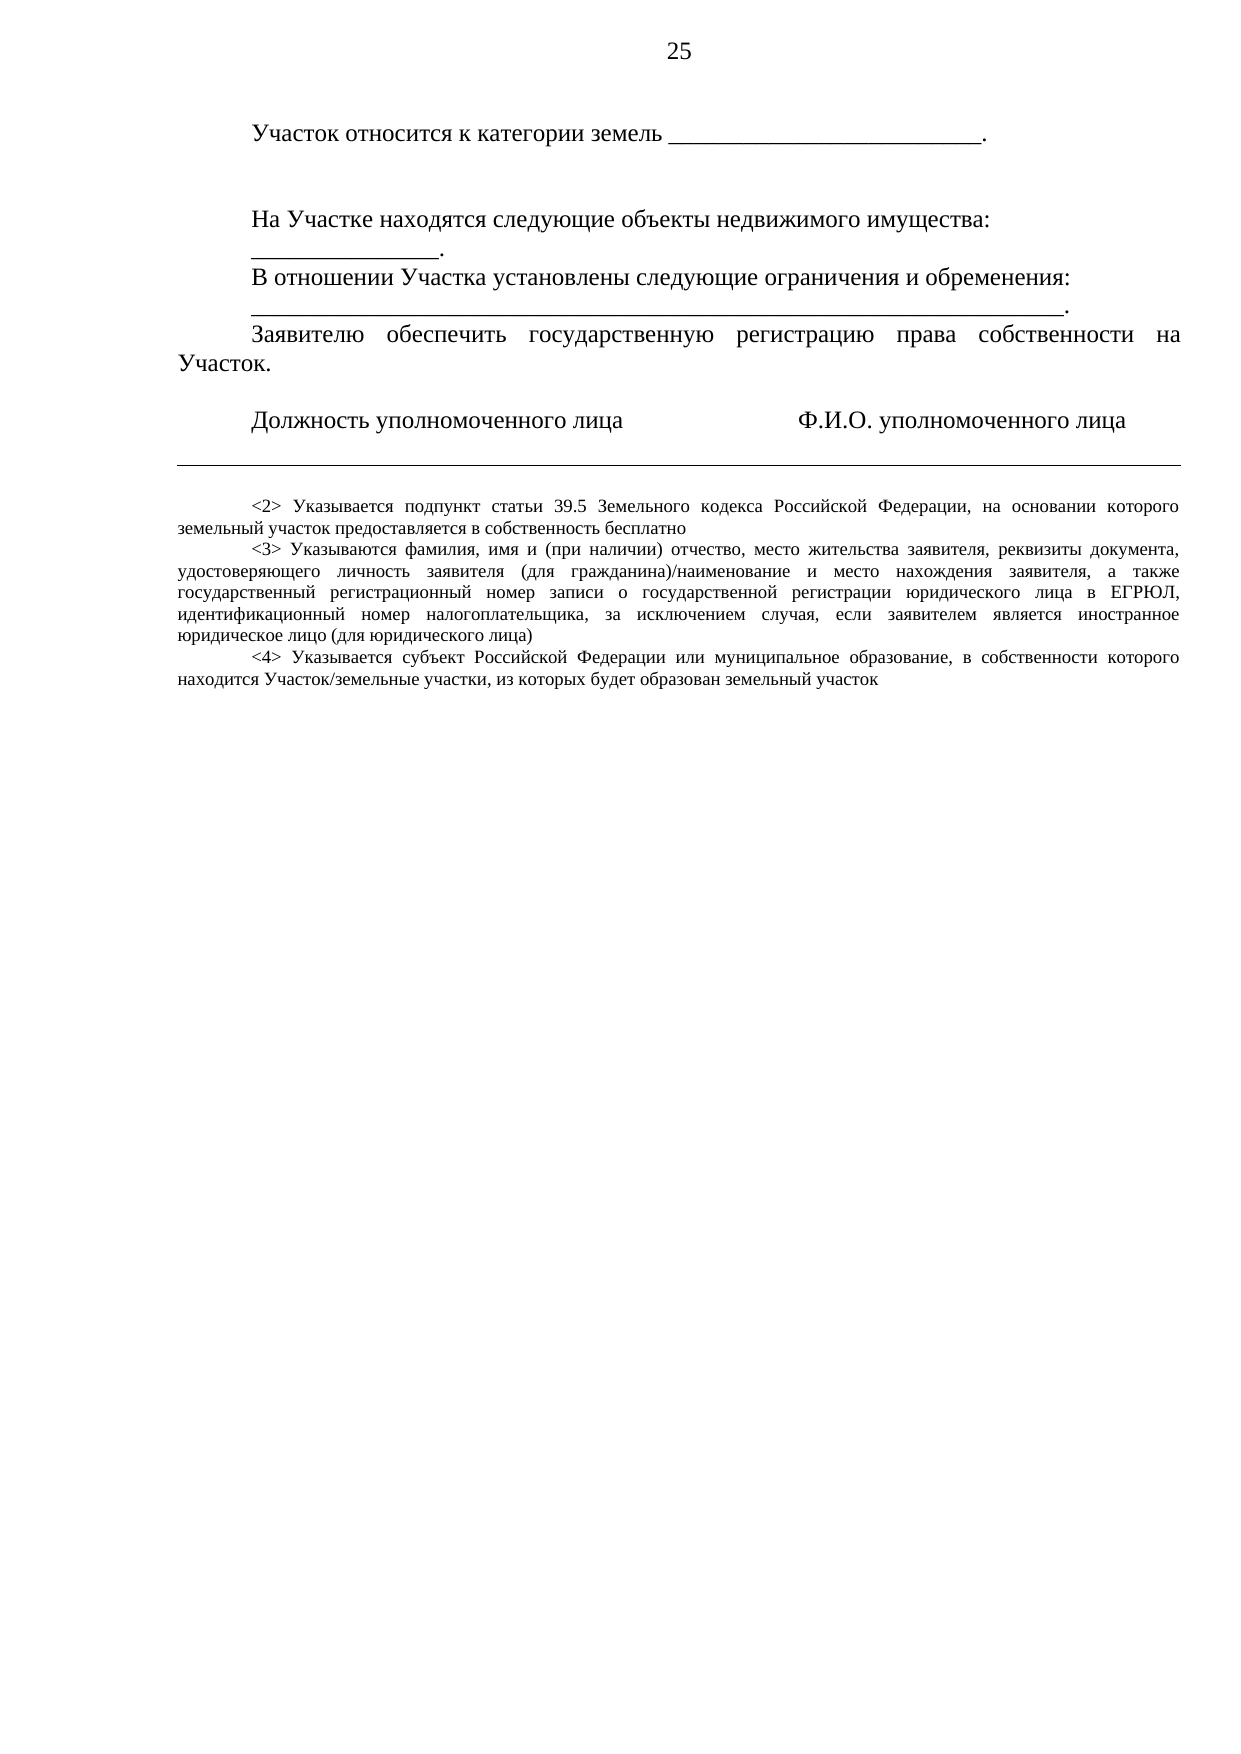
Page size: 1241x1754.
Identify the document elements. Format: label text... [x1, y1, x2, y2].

text <4> Указывается субъект Российской Федерации или муниципальное образование, в собственности которого находится Участок/земельные участки, из которых будет образован земельный участок [177, 646, 1181, 689]
text В отношении Участка установлены следующие ограничения и обременения: [177, 262, 1181, 291]
text <2> Указывается подпункт статьи 39.5 Земельного кодекса Российской Федерации, на основании которого земельный участок предоставляется в собственность бесплатно [177, 495, 1181, 538]
text _________________________________________________________________. [177, 291, 1181, 319]
text _______________. [177, 233, 1181, 262]
text Заявителю обеспечить государственную регистрацию права собственности на Участок. [177, 319, 1181, 377]
text Должность уполномоченного лица Ф.И.О. уполномоченного лица [177, 406, 1181, 434]
text Участок относится к категории земель _________________________. [177, 118, 1181, 147]
text <3> Указываются фамилия, имя и (при наличии) отчество, место жительства заявителя, реквизиты документа, удостоверяющего личность заявителя (для гражданина)/наименование и место нахождения заявителя, а также государственный регистрационный номер записи о государственной регистрации юридического лица в ЕГРЮЛ, идентификационный номер налогоплательщика, за исключением случая, если заявителем является иностранное юридическое лицо (для юридического лица) [177, 538, 1181, 646]
text На Участке находятся следующие объекты недвижимого имущества: [177, 204, 1181, 233]
